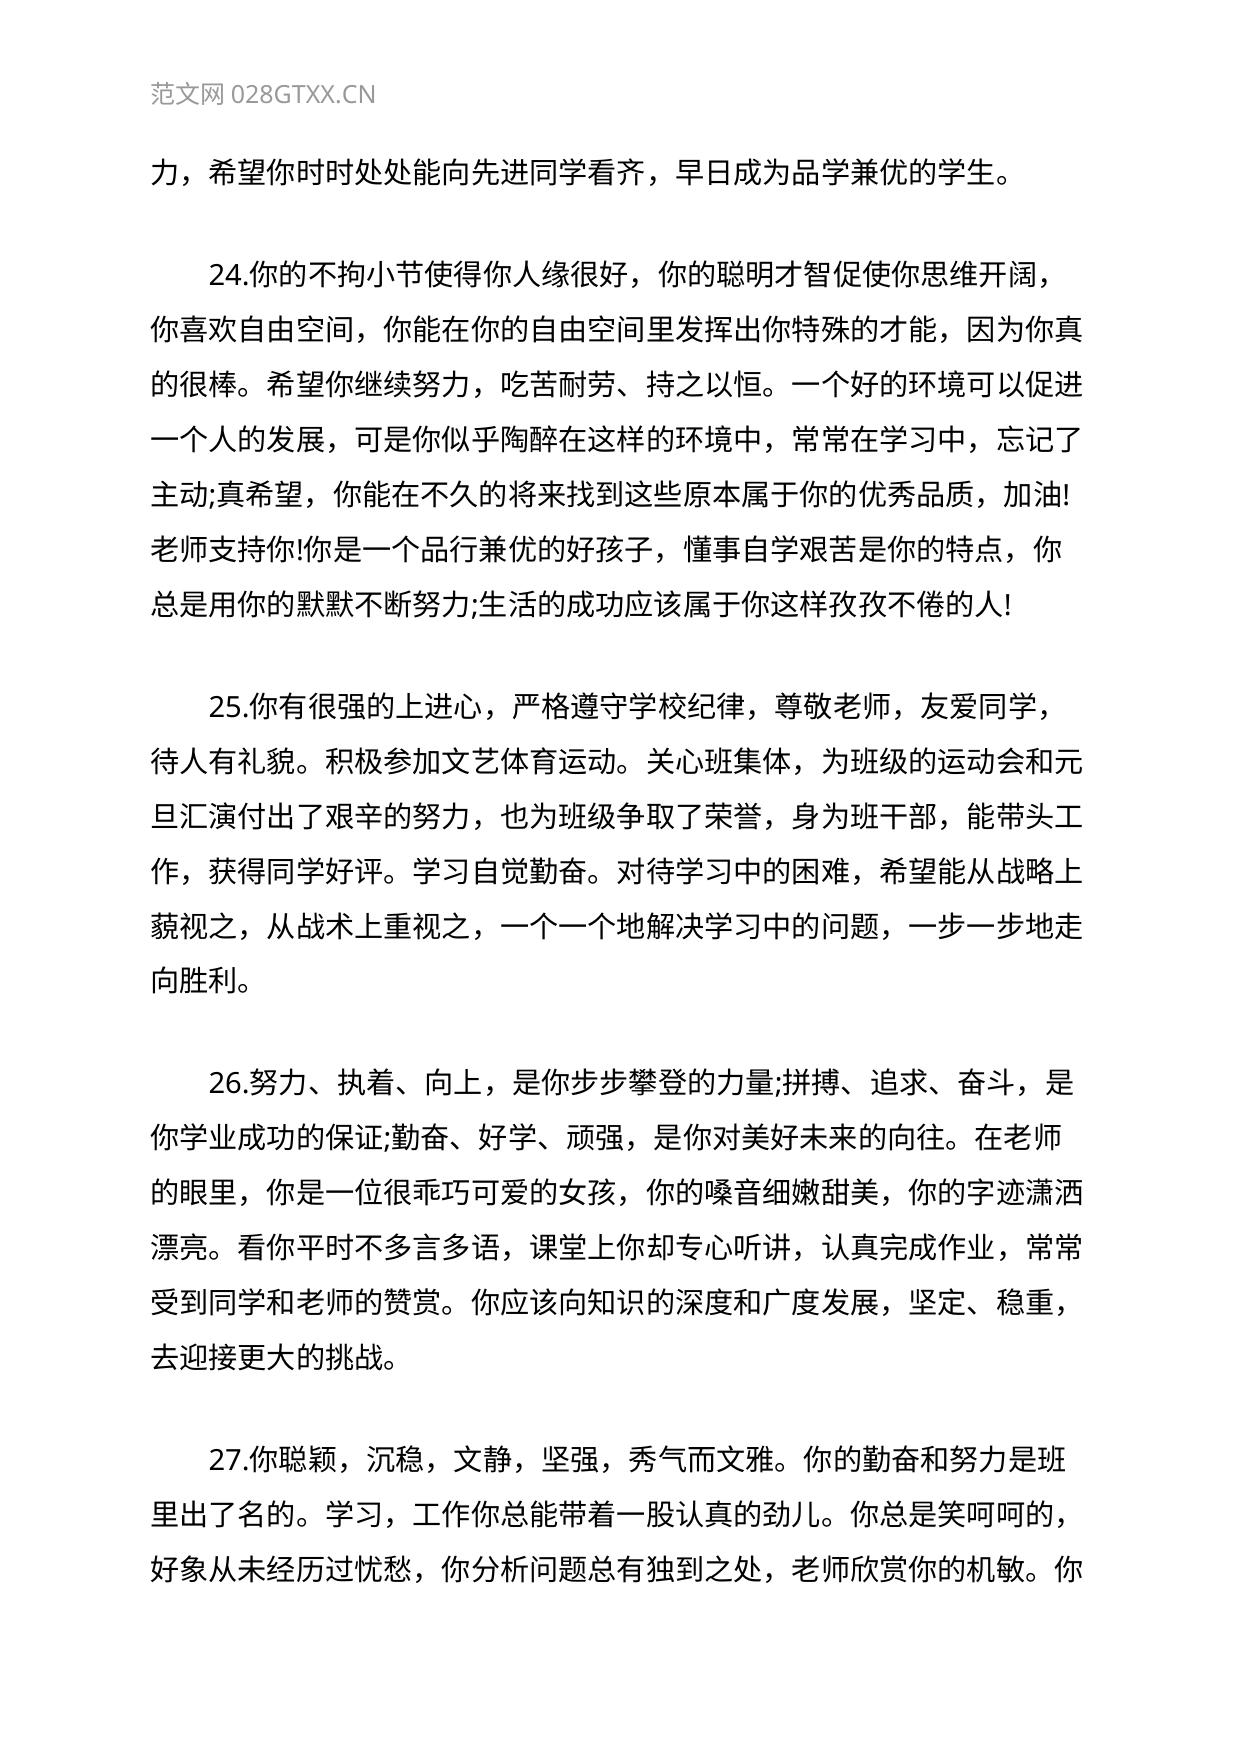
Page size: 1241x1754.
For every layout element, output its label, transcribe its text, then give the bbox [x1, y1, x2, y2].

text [150, 1436, 1090, 1588]
text 26.努力、执着、向上，是你步步攀登的力量;拼搏、追求、奋斗，是你学业成功的保证;勤奋、好学、顽强，是你对美好未来的向往。在老师的眼里，你是一位很乖巧可爱的女孩，你的嗓音细嫩甜美，你的字迹潇洒漂亮。看你平时不多言多语，课堂上你却专心听讲，认真完成作业，常常受到同学和老师的赞赏。你应该向知识的深度和广度发展，坚定、稳重，去迎接更大的挑战。 [150, 1060, 1090, 1377]
text 24.你的不拘小节使得你人缘很好，你的聪明才智促使你思维开阔，你喜欢自由空间，你能在你的自由空间里发挥出你特殊的才能，因为你真的很棒。希望你继续努力，吃苦耐劳、持之以恒。一个好的环境可以促进一个人的发展，可是你似乎陶醉在这样的环境中，常常在学习中，忘记了主动;真希望，你能在不久的将来找到这些原本属于你的优秀品质，加油!老师支持你!你是一个品行兼优的好孩子，懂事自学艰苦是你的特点，你总是用你的默默不断努力;生活的成功应该属于你这样孜孜不倦的人! [150, 252, 1090, 624]
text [150, 150, 1090, 192]
text 25.你有很强的上进心，严格遵守学校纪律，尊敬老师，友爱同学，待人有礼貌。积极参加文艺体育运动。关心班集体，为班级的运动会和元旦汇演付出了艰辛的努力，也为班级争取了荣誉，身为班干部，能带头工作，获得同学好评。学习自觉勤奋。对待学习中的困难，希望能从战略上藐视之，从战术上重视之，一个一个地解决学习中的问题，一步一步地走向胜利。 [150, 683, 1090, 1000]
